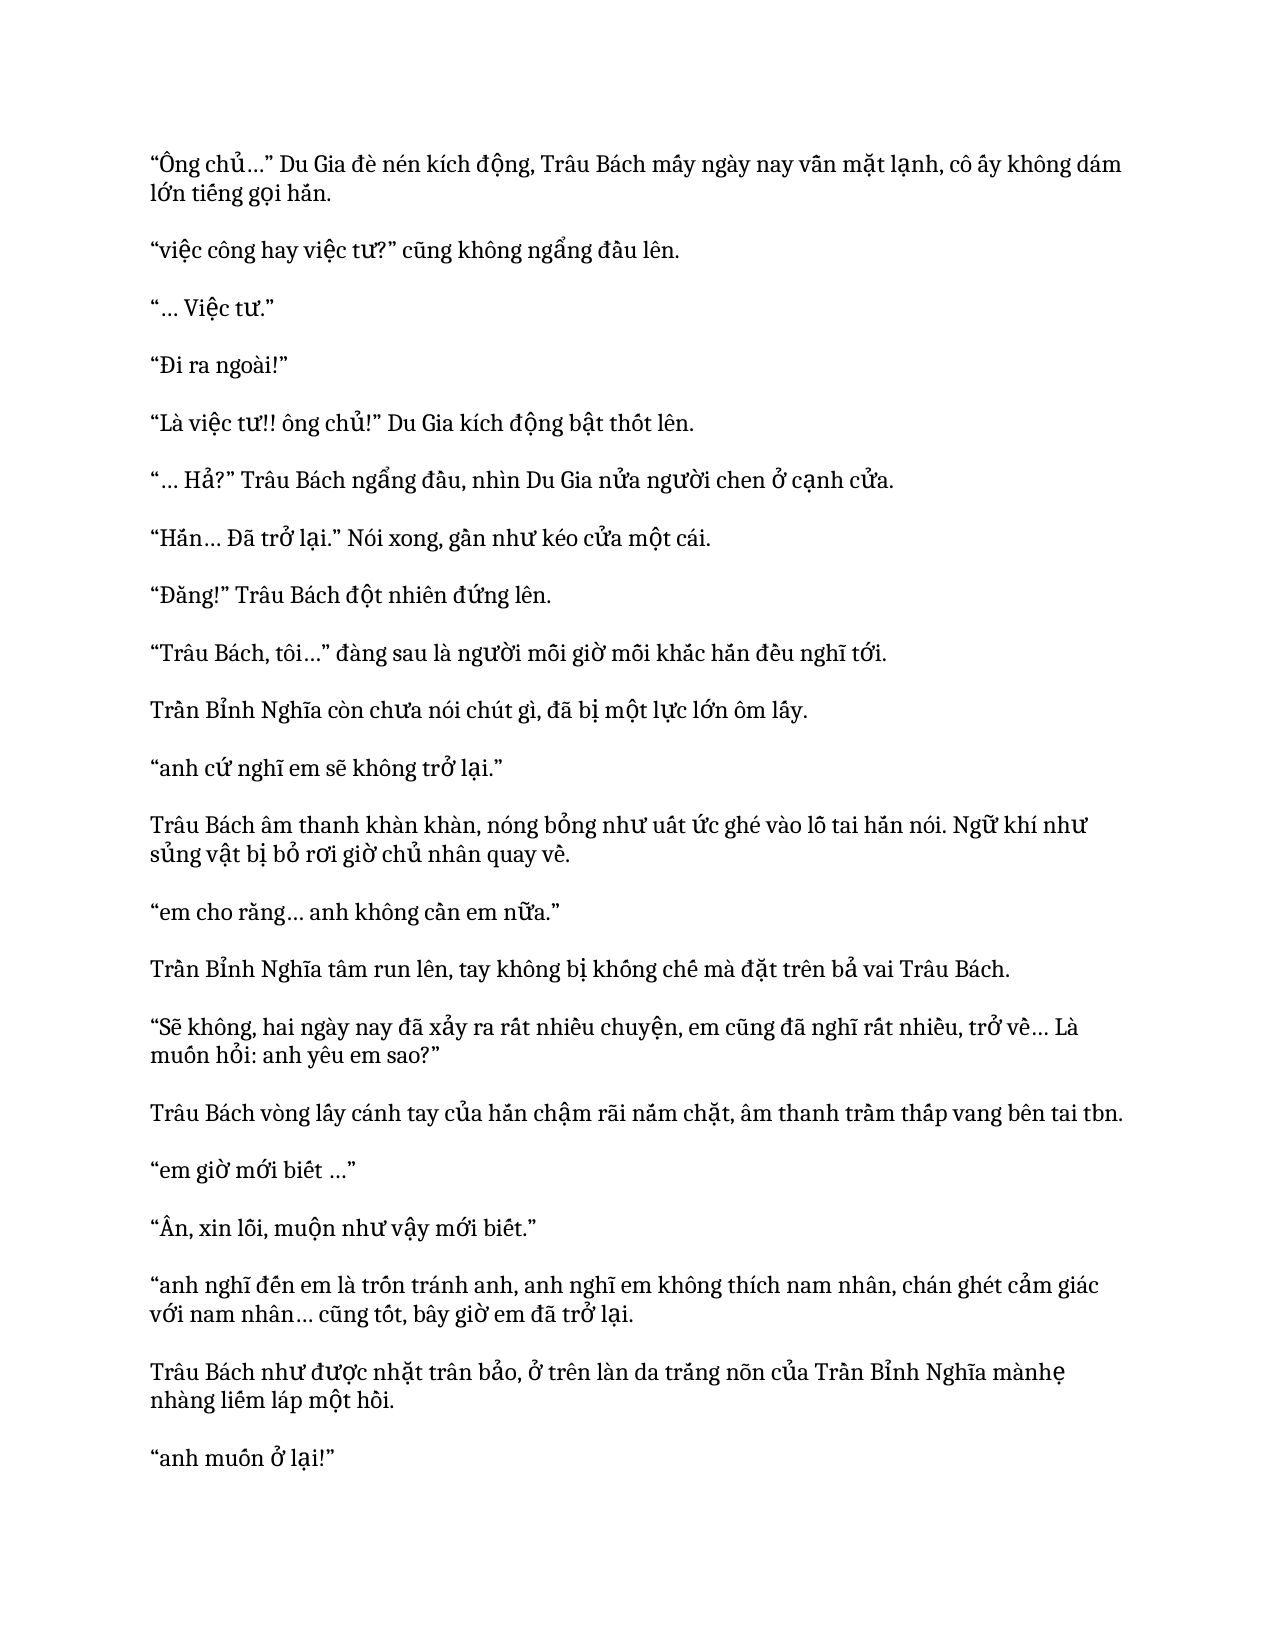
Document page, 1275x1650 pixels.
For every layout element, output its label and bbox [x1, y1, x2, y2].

text [150, 150, 1125, 1472]
